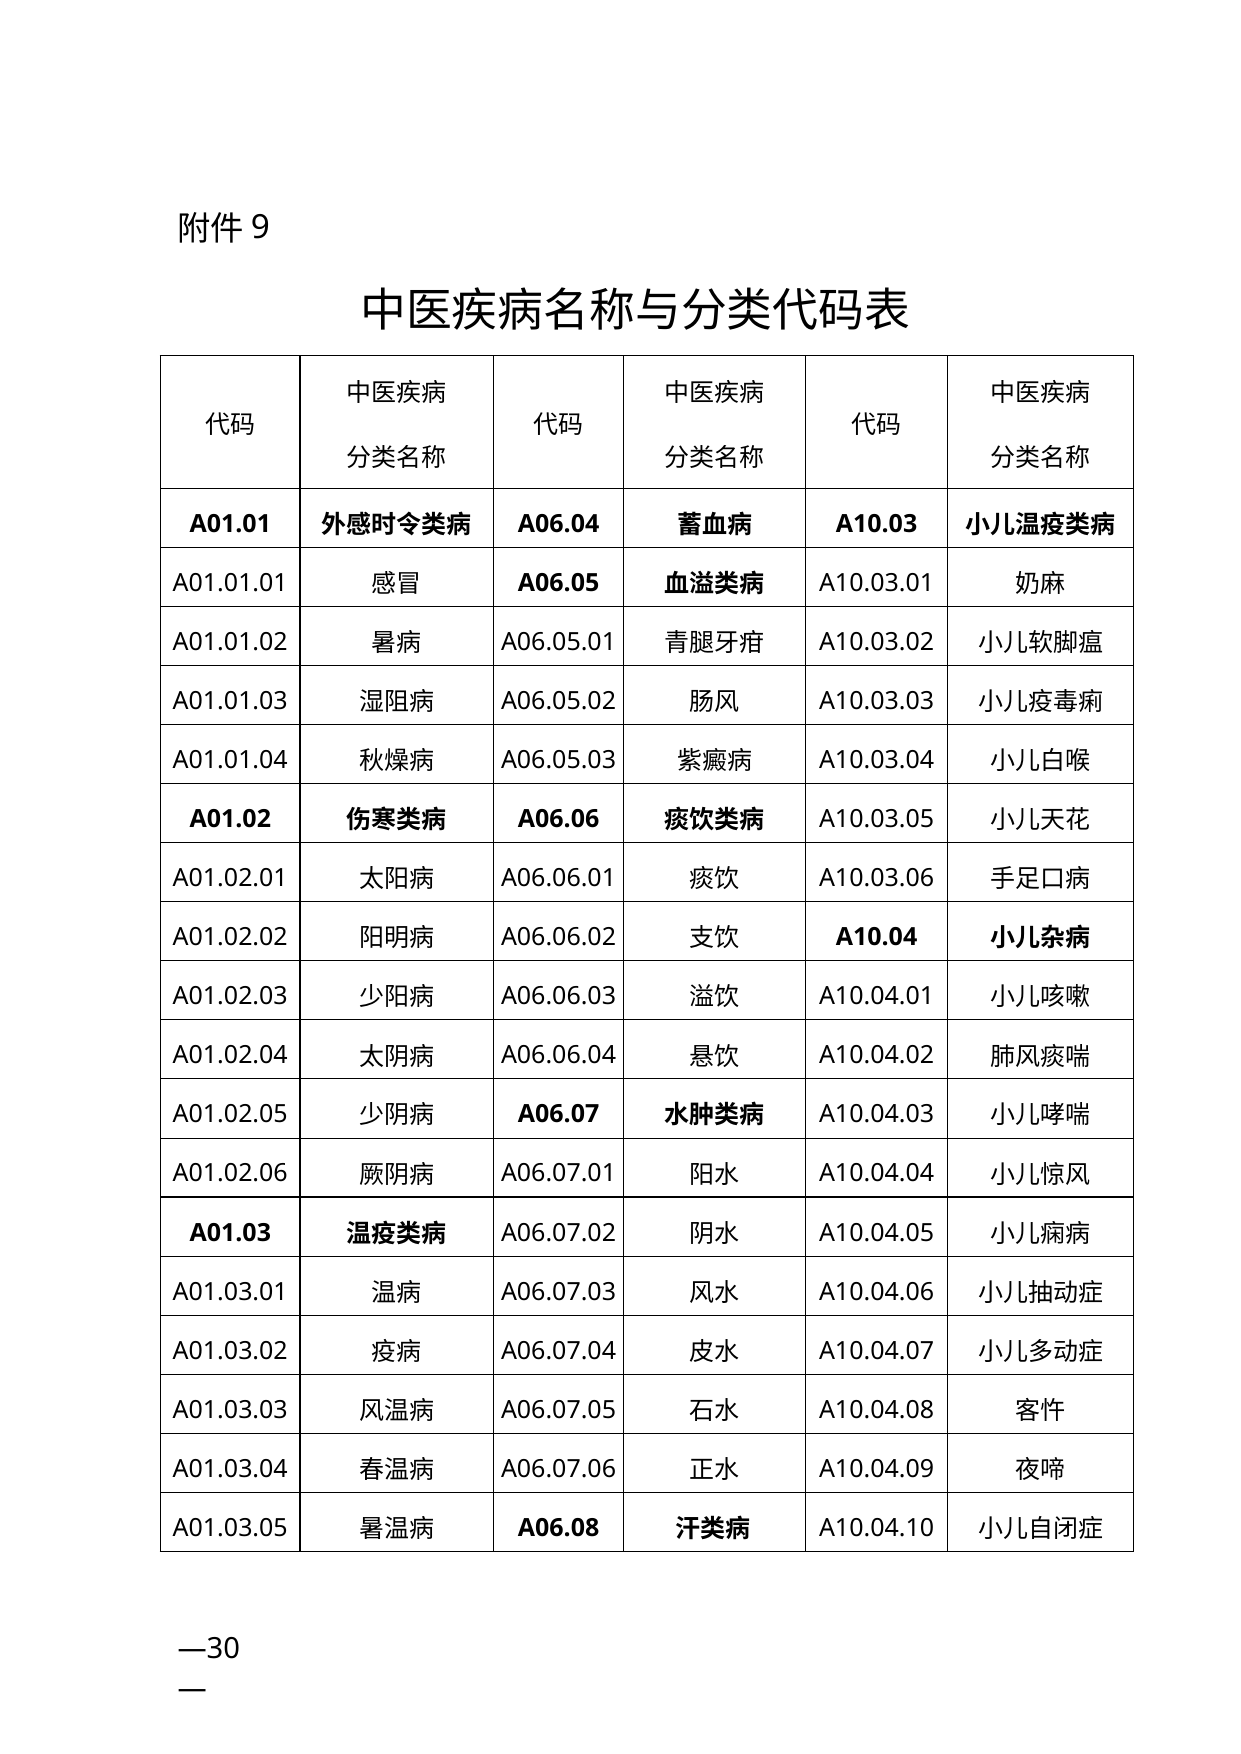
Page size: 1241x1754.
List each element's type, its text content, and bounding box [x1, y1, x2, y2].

table_cell 悬饮 [624, 1020, 805, 1078]
table_cell A10.04.03 [806, 1079, 947, 1137]
table_cell 感冒 [301, 548, 493, 606]
table_cell A06.08 [494, 1493, 623, 1551]
table_cell A01.03 [161, 1198, 299, 1256]
table_cell 太阳病 [301, 843, 493, 901]
table_cell A06.05.02 [494, 666, 623, 724]
table_cell A01.02.02 [161, 902, 299, 960]
table_cell A10.03.05 [806, 784, 947, 842]
table_header 代码 [494, 356, 623, 488]
table_cell 温病 [301, 1257, 493, 1314]
table_cell A10.03 [806, 489, 947, 547]
table_cell 小儿痫病 [948, 1198, 1133, 1256]
table_cell 夜啼 [948, 1434, 1133, 1492]
table_cell 风水 [624, 1257, 805, 1314]
table_cell A10.04.07 [806, 1316, 947, 1374]
table_cell 痰饮 [624, 843, 805, 901]
table_cell A10.04 [806, 902, 947, 960]
table_cell 小儿多动症 [948, 1316, 1133, 1374]
table_cell 风温病 [301, 1375, 493, 1433]
table_cell A06.07.03 [494, 1257, 623, 1314]
table_cell 小儿抽动症 [948, 1257, 1133, 1314]
table_cell 阴水 [624, 1198, 805, 1256]
table_cell A10.04.01 [806, 961, 947, 1019]
table_cell A01.01 [161, 489, 299, 547]
table_header 中医疾病 分类名称 [948, 356, 1133, 488]
table_cell A01.03.03 [161, 1375, 299, 1433]
table_cell 阳明病 [301, 902, 493, 960]
table_cell 石水 [624, 1375, 805, 1433]
table_cell A06.07.05 [494, 1375, 623, 1433]
table_cell A01.03.04 [161, 1434, 299, 1492]
table_cell 小儿哮喘 [948, 1079, 1133, 1137]
table_cell 疫病 [301, 1316, 493, 1374]
table_cell A06.07.04 [494, 1316, 623, 1374]
table_cell 水肿类病 [624, 1079, 805, 1137]
table_cell 春温病 [301, 1434, 493, 1492]
table_cell A10.04.02 [806, 1020, 947, 1078]
table_header 中医疾病 分类名称 [301, 356, 493, 488]
table_cell 蓄血病 [624, 489, 805, 547]
table_cell 小儿杂病 [948, 902, 1133, 960]
table_header 代码 [806, 356, 947, 488]
table_cell A10.04.05 [806, 1198, 947, 1256]
table_cell A06.04 [494, 489, 623, 547]
table_cell A01.02 [161, 784, 299, 842]
table_cell A06.07 [494, 1079, 623, 1137]
table_cell 小儿疫毒痢 [948, 666, 1133, 724]
table_cell 手足口病 [948, 843, 1133, 901]
table_cell A10.04.10 [806, 1493, 947, 1551]
table_cell A01.02.05 [161, 1079, 299, 1137]
table_cell 小儿天花 [948, 784, 1133, 842]
table_cell 小儿咳嗽 [948, 961, 1133, 1019]
table_cell 厥阴病 [301, 1139, 493, 1196]
table_cell A01.02.01 [161, 843, 299, 901]
table_cell 阳水 [624, 1139, 805, 1196]
table_cell A06.06.03 [494, 961, 623, 1019]
table_cell 小儿温疫类病 [948, 489, 1133, 547]
table_cell 青腿牙疳 [624, 607, 805, 665]
table_cell 溢饮 [624, 961, 805, 1019]
table_cell 肺风痰喘 [948, 1020, 1133, 1078]
text 中医疾病名称与分类代码表 [177, 258, 1092, 355]
table_cell 小儿惊风 [948, 1139, 1133, 1196]
table_cell A10.03.04 [806, 725, 947, 783]
table_cell 秋燥病 [301, 725, 493, 783]
table_cell 奶麻 [948, 548, 1133, 606]
table_cell A06.07.01 [494, 1139, 623, 1196]
table_cell A06.05.03 [494, 725, 623, 783]
table_cell A10.03.02 [806, 607, 947, 665]
table_cell A01.02.04 [161, 1020, 299, 1078]
table_cell A01.01.01 [161, 548, 299, 606]
table_cell A06.07.02 [494, 1198, 623, 1256]
table_cell 温疫类病 [301, 1198, 493, 1256]
table_cell 暑病 [301, 607, 493, 665]
text 附件9 [177, 193, 1092, 258]
table_cell 痰饮类病 [624, 784, 805, 842]
table_cell 暑温病 [301, 1493, 493, 1551]
table_cell 紫癜病 [624, 725, 805, 783]
table_cell A01.01.04 [161, 725, 299, 783]
table_cell 少阳病 [301, 961, 493, 1019]
table_cell A10.04.04 [806, 1139, 947, 1196]
table_cell 伤寒类病 [301, 784, 493, 842]
table_cell 少阴病 [301, 1079, 493, 1137]
table_cell A06.07.06 [494, 1434, 623, 1492]
table_cell 小儿白喉 [948, 725, 1133, 783]
table_cell A01.02.06 [161, 1139, 299, 1196]
table_cell A10.03.03 [806, 666, 947, 724]
table_cell A01.01.02 [161, 607, 299, 665]
table_cell A10.03.06 [806, 843, 947, 901]
table_cell A06.06.04 [494, 1020, 623, 1078]
table_cell A01.03.02 [161, 1316, 299, 1374]
table_cell 太阴病 [301, 1020, 493, 1078]
table_cell A10.04.06 [806, 1257, 947, 1314]
table_cell 正水 [624, 1434, 805, 1492]
table_cell 小儿自闭症 [948, 1493, 1133, 1551]
table_cell A06.06.02 [494, 902, 623, 960]
table_cell A10.03.01 [806, 548, 947, 606]
table_cell A06.05.01 [494, 607, 623, 665]
table_cell 血溢类病 [624, 548, 805, 606]
table_cell 汗类病 [624, 1493, 805, 1551]
table_cell 皮水 [624, 1316, 805, 1374]
table_header 中医疾病 分类名称 [624, 356, 805, 488]
table_cell A06.06.01 [494, 843, 623, 901]
table_cell A10.04.08 [806, 1375, 947, 1433]
table_cell A01.01.03 [161, 666, 299, 724]
table_cell A10.04.09 [806, 1434, 947, 1492]
table_header 代码 [161, 356, 299, 488]
table_cell 外感时令类病 [301, 489, 493, 547]
table_cell A06.06 [494, 784, 623, 842]
table_cell 肠风 [624, 666, 805, 724]
table_cell A01.03.05 [161, 1493, 299, 1551]
table_cell 支饮 [624, 902, 805, 960]
table_cell A01.02.03 [161, 961, 299, 1019]
table_cell 湿阻病 [301, 666, 493, 724]
table_cell A06.05 [494, 548, 623, 606]
table_cell A01.03.01 [161, 1257, 299, 1314]
table_cell 小儿软脚瘟 [948, 607, 1133, 665]
table_cell 客忤 [948, 1375, 1133, 1433]
